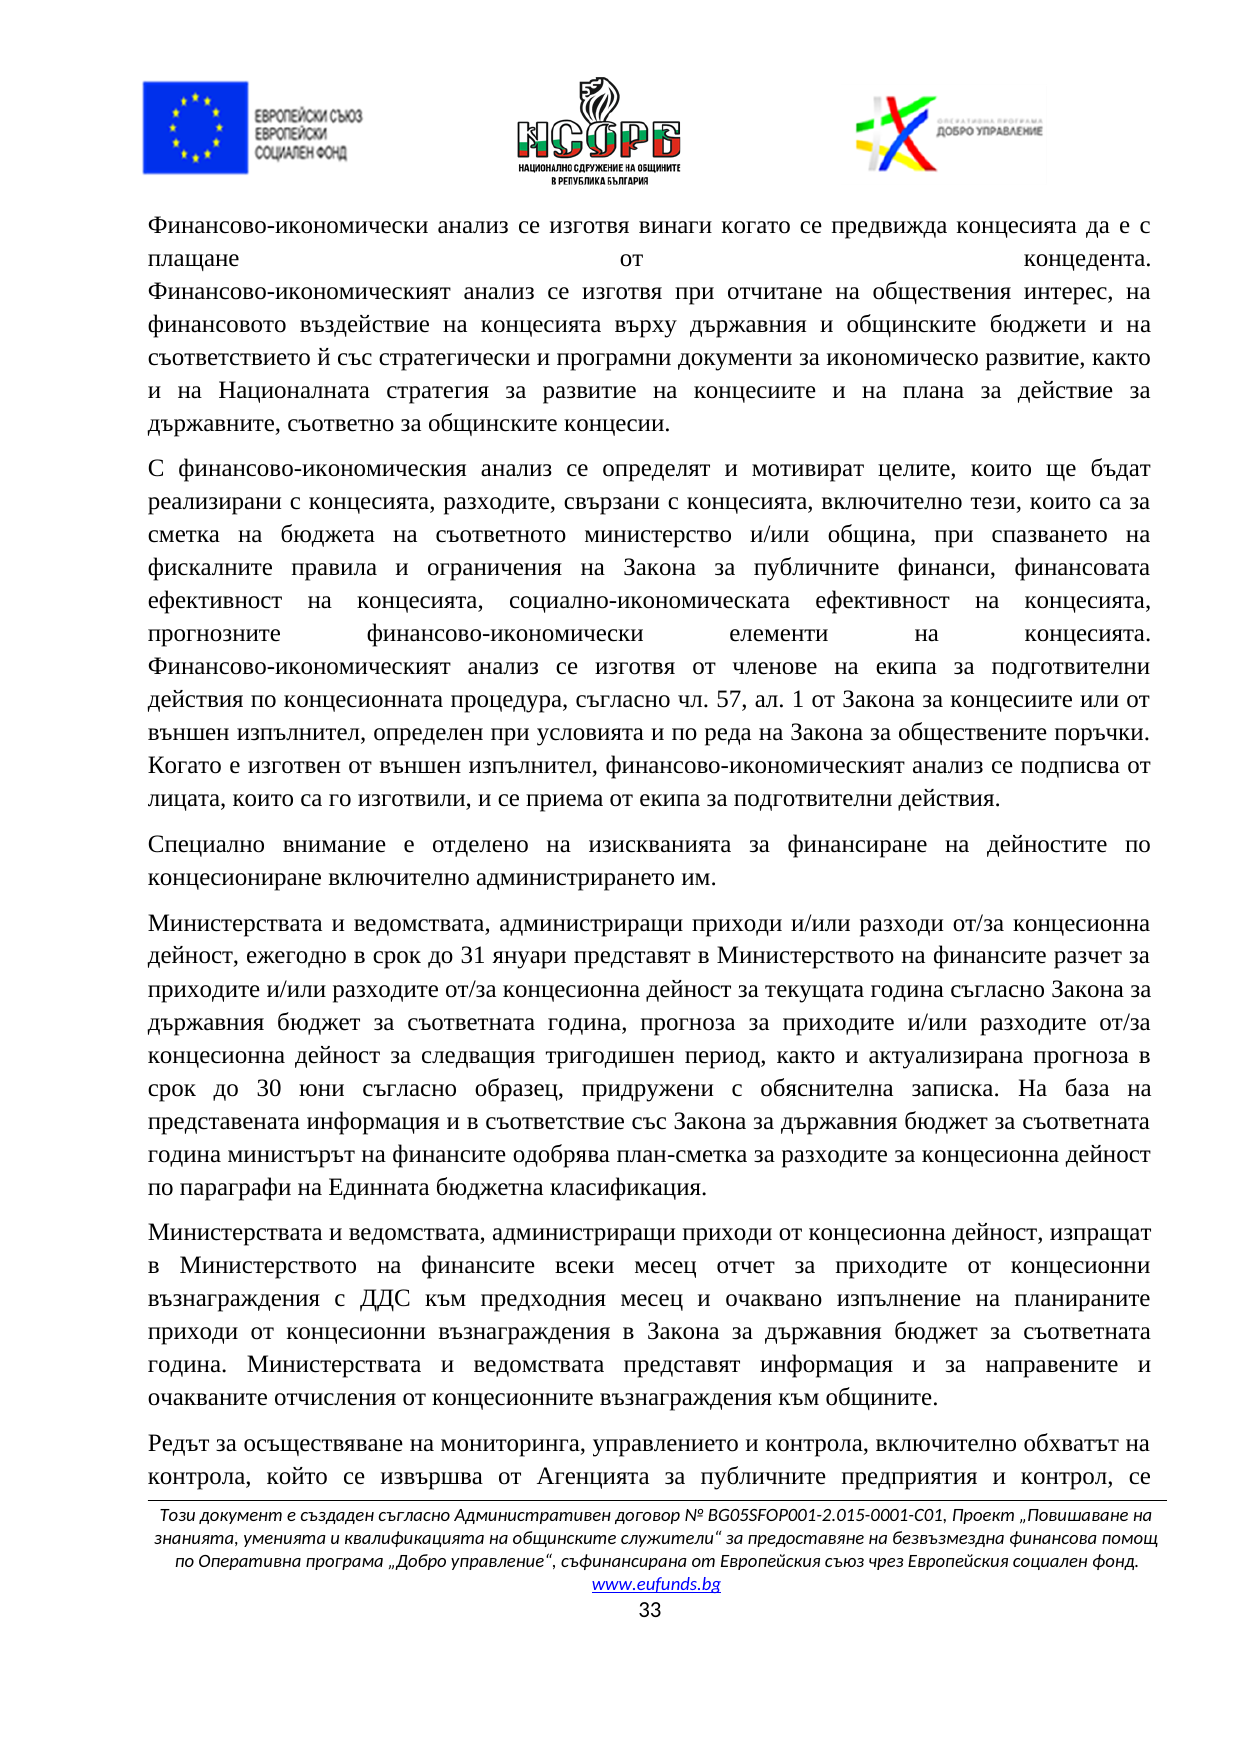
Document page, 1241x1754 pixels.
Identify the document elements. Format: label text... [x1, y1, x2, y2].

text С финансово-икономическия анализ се определят и мотивират целите, които ще бъдат реализирани с концесията, разходите, свързани с концесията, включително тези, които са за сметка на бюджета на съответното министерство и/или община, при спазването на фискалните правила и ограничения на Закона за публичните финанси, финансовата ефективност на концесията, социално-икономическата ефективност на концесията, прогнозните финансово-икономически елементи на концесията. Финансово-икономическият анализ се изготвя от членове на екипа за подготвителни действия по концесионната процедура, съгласно чл. 57, ал. 1 от Закона за концесиите или от външен изпълнител, определен при условията и по реда на Закона за обществените поръчки. Когато е изготвен от външен изпълнител, финансово-икономическият анализ се подписва от лицата, които са го изготвили, и се приема от екипа за подготвителни действия. [148, 453, 1152, 812]
picture [840, 84, 1048, 185]
text Финансово-икономически анализ се изготвя винаги когато се предвижда концесията да е с плащане от концедента. Финансово-икономическият анализ се изготвя при отчитане на обществения интерес, на финансовото въздействие на концесията върху държавния и общинските бюджети и на съответствието й със стратегически и програмни документи за икономическо развитие, както и на Националната стратегия за развитие на концесиите и на плана за действие за държавните, съответно за общинските концесии. [148, 210, 1152, 437]
picture [132, 70, 383, 185]
text Специално внимание е отделено на изискванията за финансиране на дейностите по концесиониране включително администрирането им. [148, 829, 1152, 891]
picture [517, 77, 681, 185]
text Министерствата и ведомствата, администриращи приходи от концесионна дейност, изпращат в Министерството на финансите всеки месец отчет за приходите от концесионни възнаграждения с ДДС към предходния месец и очаквано изпълнение на планираните приходи от концесионни възнаграждения в Закона за държавния бюджет за съответната година. Министерствата и ведомствата представят информация и за направените и очакваните отчисления от концесионните възнаграждения към общините. [148, 1217, 1152, 1411]
text Министерствата и ведомствата, администриращи приходи и/или разходи от/за концесионна дейност, ежегодно в срок до 31 януари представят в Министерството на финансите разчет за приходите и/или разходите от/за концесионна дейност за текущата година съгласно Закона за държавния бюджет за съответната година, прогноза за приходите и/или разходите от/за концесионна дейност за следващия тригодишен период, както и актуализирана прогноза в срок до 30 юни съгласно образец, придружени с обяснителна записка. На база на представената информация и в съответствие със Закона за държавния бюджет за съответната година министърът на финансите одобрява план-сметка за разходите за концесионна дейност по параграфи на Единната бюджетна класификация. [148, 908, 1152, 1201]
